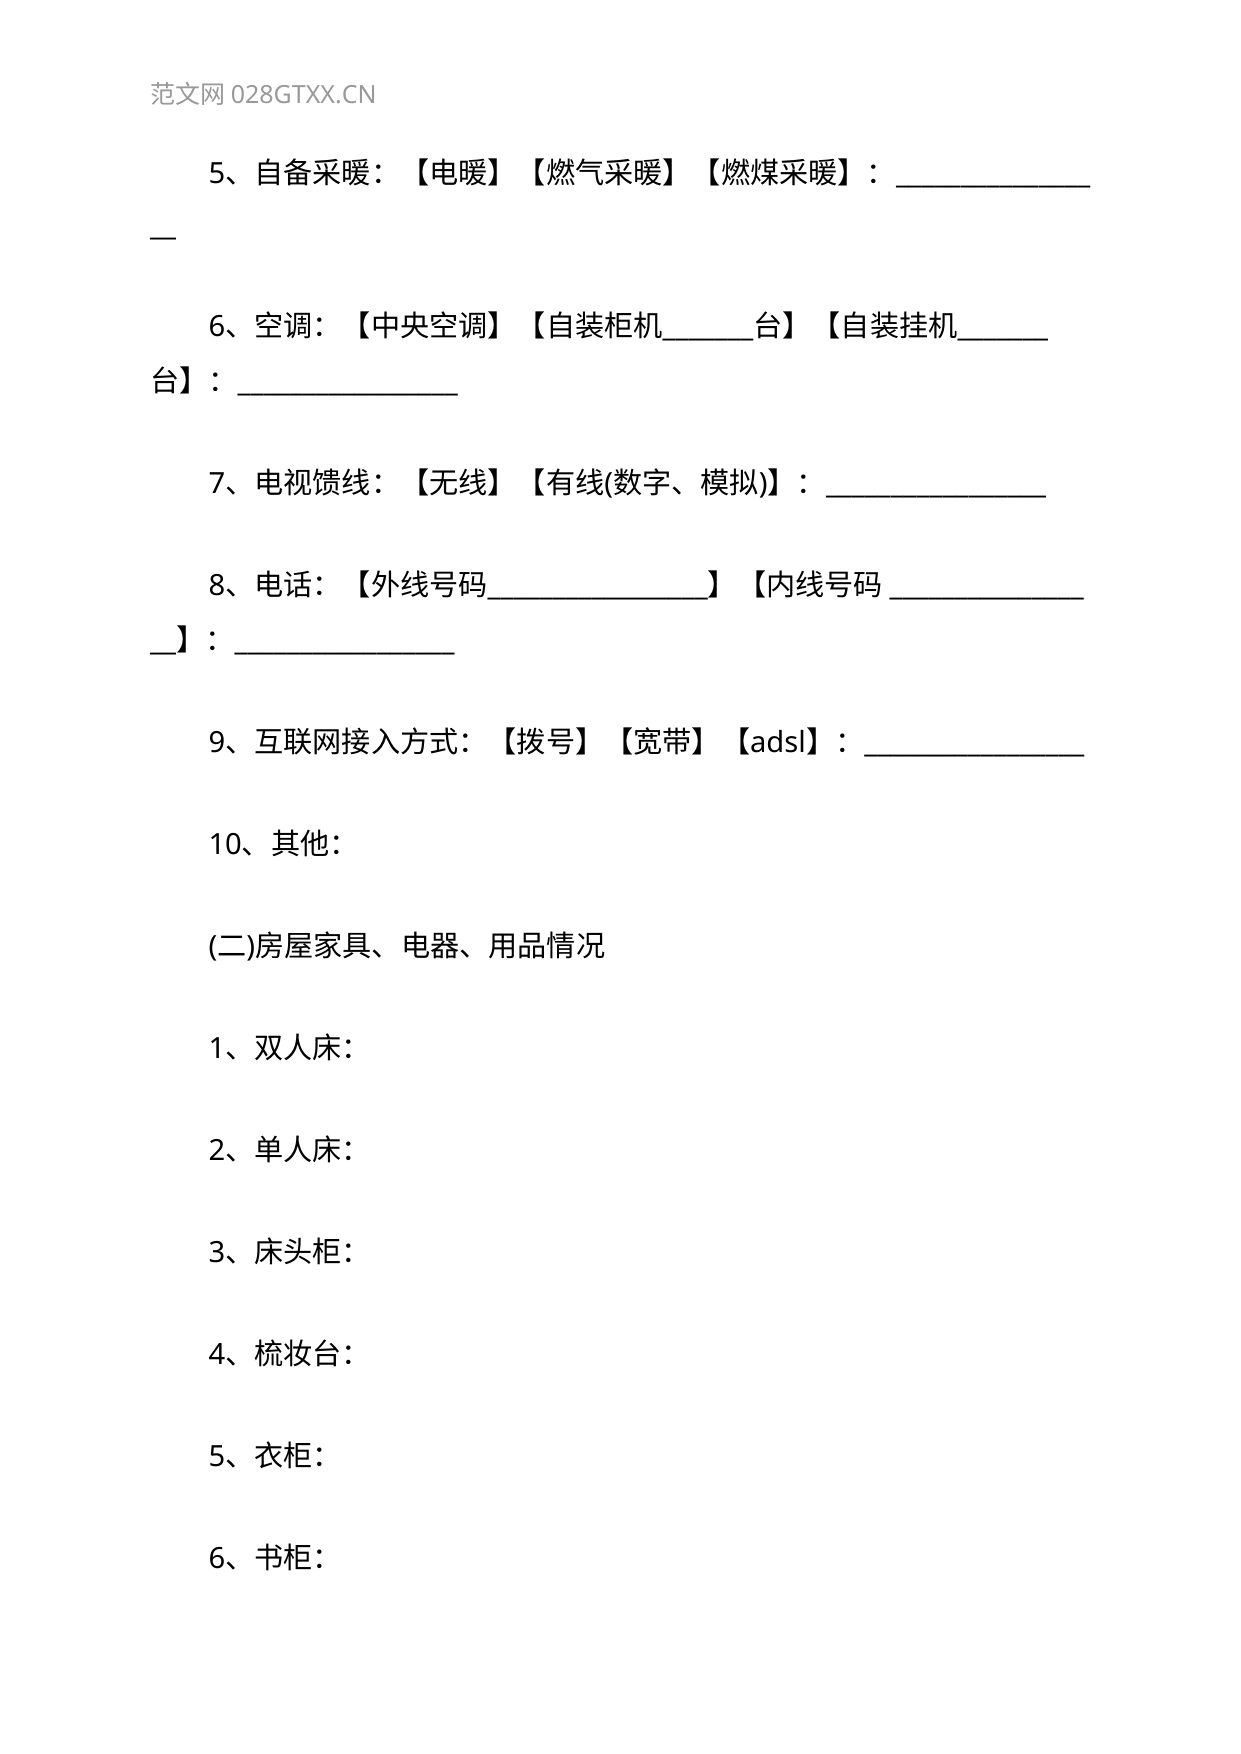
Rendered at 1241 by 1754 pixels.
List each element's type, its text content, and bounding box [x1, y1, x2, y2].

text 7、电视馈线：【无线】【有线(数字、模拟)】：_________________ [150, 460, 1090, 502]
text 4、梳妆台： [150, 1331, 1090, 1373]
text 3、床头柜： [150, 1228, 1090, 1271]
text 1、双人床： [150, 1024, 1090, 1067]
text 5、衣柜： [150, 1432, 1090, 1475]
text (二)房屋家具、电器、用品情况 [150, 923, 1090, 965]
text 2、单人床： [150, 1127, 1090, 1169]
text 10、其他： [150, 821, 1090, 863]
text 8、电话：【外线号码_________________】【内线号码 _________________】：_________________ [150, 562, 1090, 659]
text 6、书柜： [150, 1534, 1090, 1577]
text 9、互联网接入方式：【拨号】【宽带】【adsl】：_________________ [150, 719, 1090, 761]
text 5、自备采暖：【电暖】【燃气采暖】【燃煤采暖】：_________________ [150, 150, 1090, 244]
text 6、空调：【中央空调】【自装柜机_______台】【自装挂机_______台】：_________________ [150, 303, 1090, 400]
